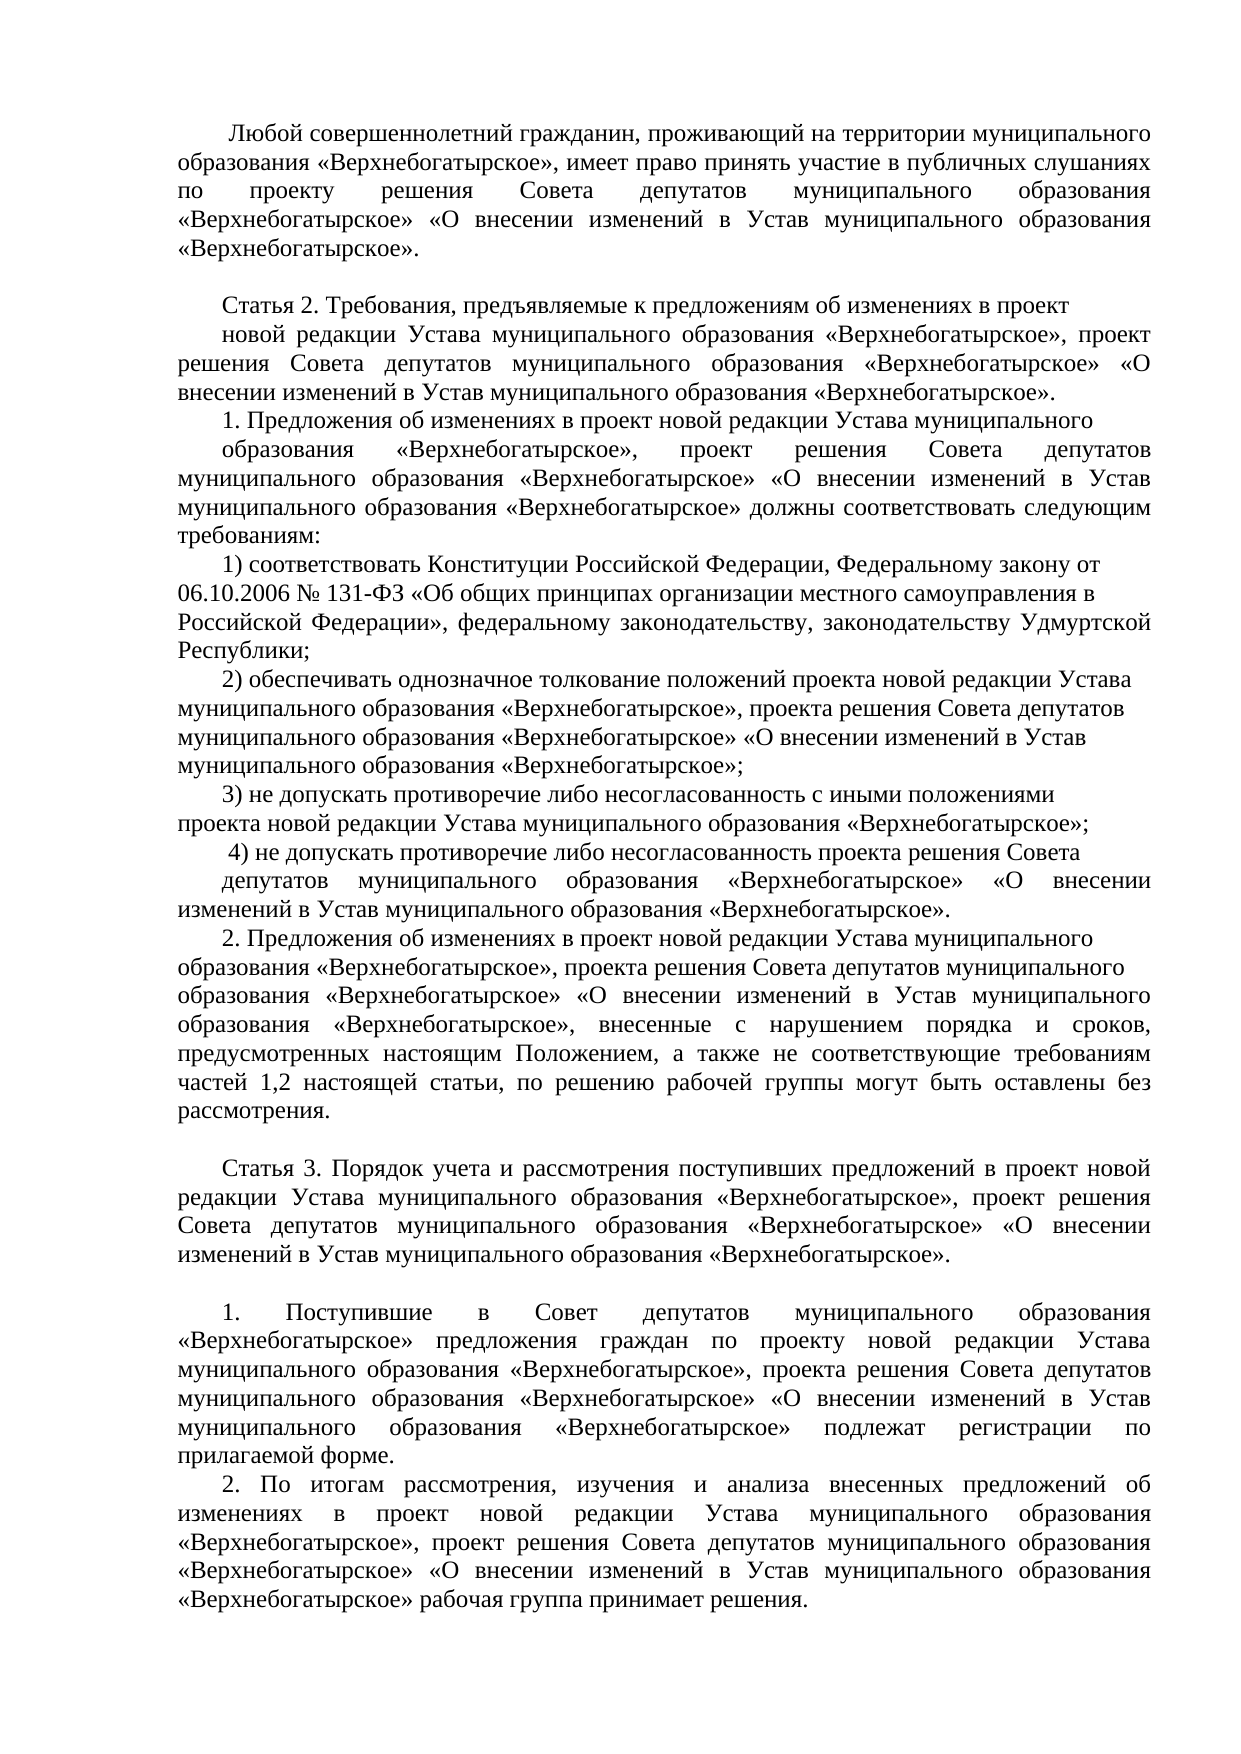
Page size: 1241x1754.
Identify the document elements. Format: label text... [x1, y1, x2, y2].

text 2. Предложения об изменениях в проект новой редакции Устава муниципального [177, 923, 1152, 952]
text муниципального образования «Верхнебогатырское» «О внесении изменений в Устав [177, 722, 1152, 751]
text проекта новой редакции Устава муниципального образования «Верхнебогатырское»; [177, 808, 1152, 837]
text Статья 2. Требования, предъявляемые к предложениям об изменениях в проект [177, 291, 1152, 319]
text 1. Поступившие в Совет депутатов муниципального образования «Верхнебогатырское» предложения граждан по проекту новой редакции Устава муниципального образования «Верхнебогатырское», проекта решения Совета депутатов муниципального образования «Верхнебогатырское» «О внесении изменений в Устав муниципального образования «Верхнебогатырское» подлежат регистрации по прилагаемой форме. [177, 1297, 1152, 1469]
text муниципального образования «Верхнебогатырское», проекта решения Совета депутатов [177, 693, 1152, 722]
text Любой совершеннолетний гражданин, проживающий на территории муниципального образования «Верхнебогатырское», имеет право принять участие в публичных слушаниях по проекту решения Совета депутатов муниципального образования «Верхнебогатырское» «О внесении изменений в Устав муниципального образования «Верхнебогатырское». [177, 118, 1152, 262]
text 1. Предложения об изменениях в проект новой редакции Устава муниципального [177, 406, 1152, 434]
text Статья 3. Порядок учета и рассмотрения поступивших предложений в проект новой редакции Устава муниципального образования «Верхнебогатырское», проект решения Совета депутатов муниципального образования «Верхнебогатырское» «О внесении изменений в Устав муниципального образования «Верхнебогатырское». [177, 1153, 1152, 1268]
text депутатов муниципального образования «Верхнебогатырское» «О внесении изменений в Устав муниципального образования «Верхнебогатырское». [177, 866, 1152, 923]
text новой редакции Устава муниципального образования «Верхнебогатырское», проект решения Совета депутатов муниципального образования «Верхнебогатырское» «О внесении изменений в Устав муниципального образования «Верхнебогатырское». [177, 319, 1152, 406]
text 4) не допускать противоречие либо несогласованность проекта решения Совета [177, 837, 1152, 866]
text образования «Верхнебогатырское», проекта решения Совета депутатов муниципального [177, 952, 1152, 981]
text образования «Верхнебогатырское» «О внесении изменений в Устав муниципального образования «Верхнебогатырское», внесенные с нарушением порядка и сроков, предусмотренных настоящим Положением, а также не соответствующие требованиям частей 1,2 настоящей статьи, по решению рабочей группы могут быть оставлены без рассмотрения. [177, 981, 1152, 1124]
text муниципального образования «Верхнебогатырское»; [177, 751, 1152, 779]
text 2. По итогам рассмотрения, изучения и анализа внесенных предложений об изменениях в проект новой редакции Устава муниципального образования «Верхнебогатырское», проект решения Совета депутатов муниципального образования «Верхнебогатырское» «О внесении изменений в Устав муниципального образования «Верхнебогатырское» рабочая группа принимает решения. [177, 1469, 1152, 1613]
text Российской Федерации», федеральному законодательству, законодательству Удмуртской Республики; [177, 607, 1152, 664]
text образования «Верхнебогатырское», проект решения Совета депутатов муниципального образования «Верхнебогатырское» «О внесении изменений в Устав муниципального образования «Верхнебогатырское» должны соответствовать следующим требованиям: [177, 434, 1152, 549]
text 2) обеспечивать однозначное толкование положений проекта новой редакции Устава [177, 664, 1152, 693]
text 1) соответствовать Конституции Российской Федерации, Федеральному закону от [177, 549, 1152, 578]
text 3) не допускать противоречие либо несогласованность с иными положениями [177, 779, 1152, 808]
text 06.10.2006 № 131-ФЗ «Об общих принципах организации местного самоуправления в [177, 578, 1152, 607]
